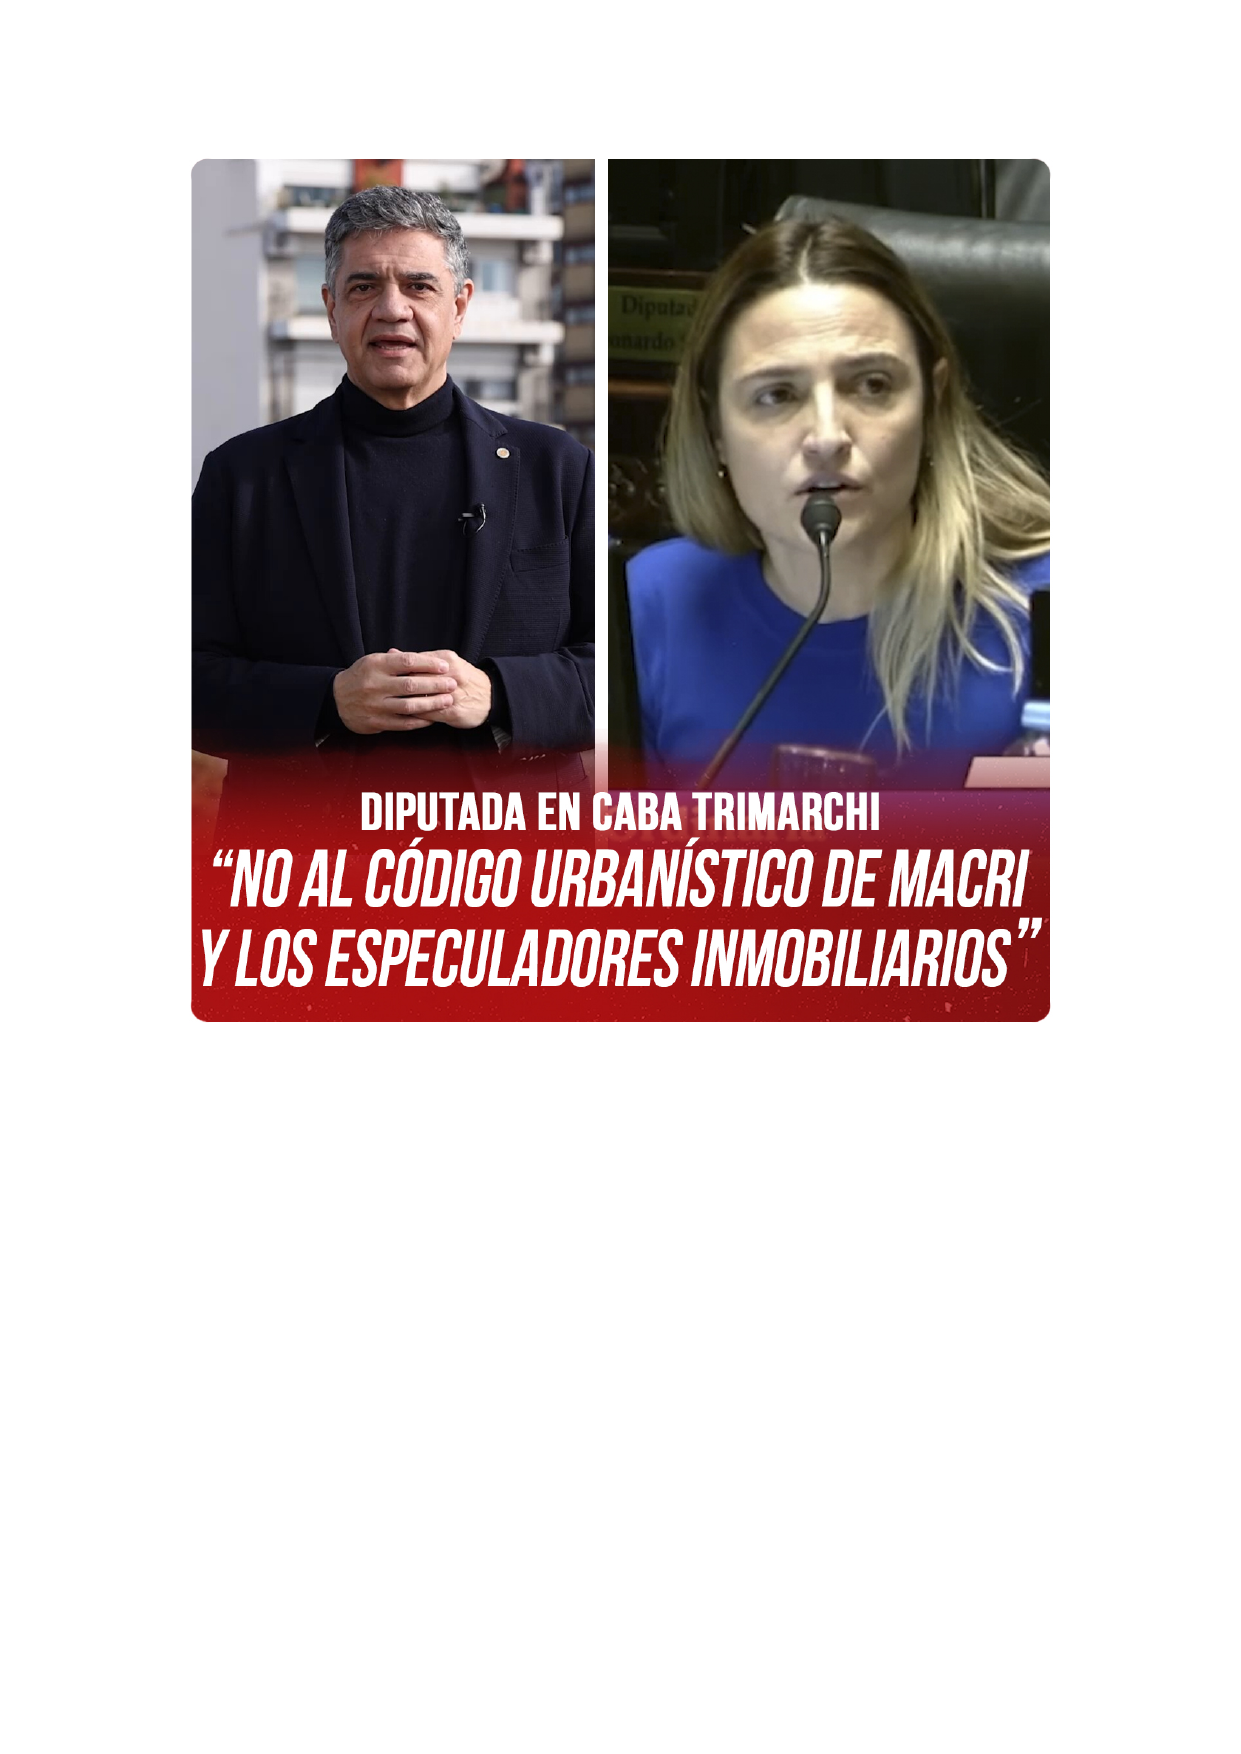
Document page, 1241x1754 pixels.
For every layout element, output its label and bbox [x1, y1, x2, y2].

picture [177, 147, 1063, 1034]
